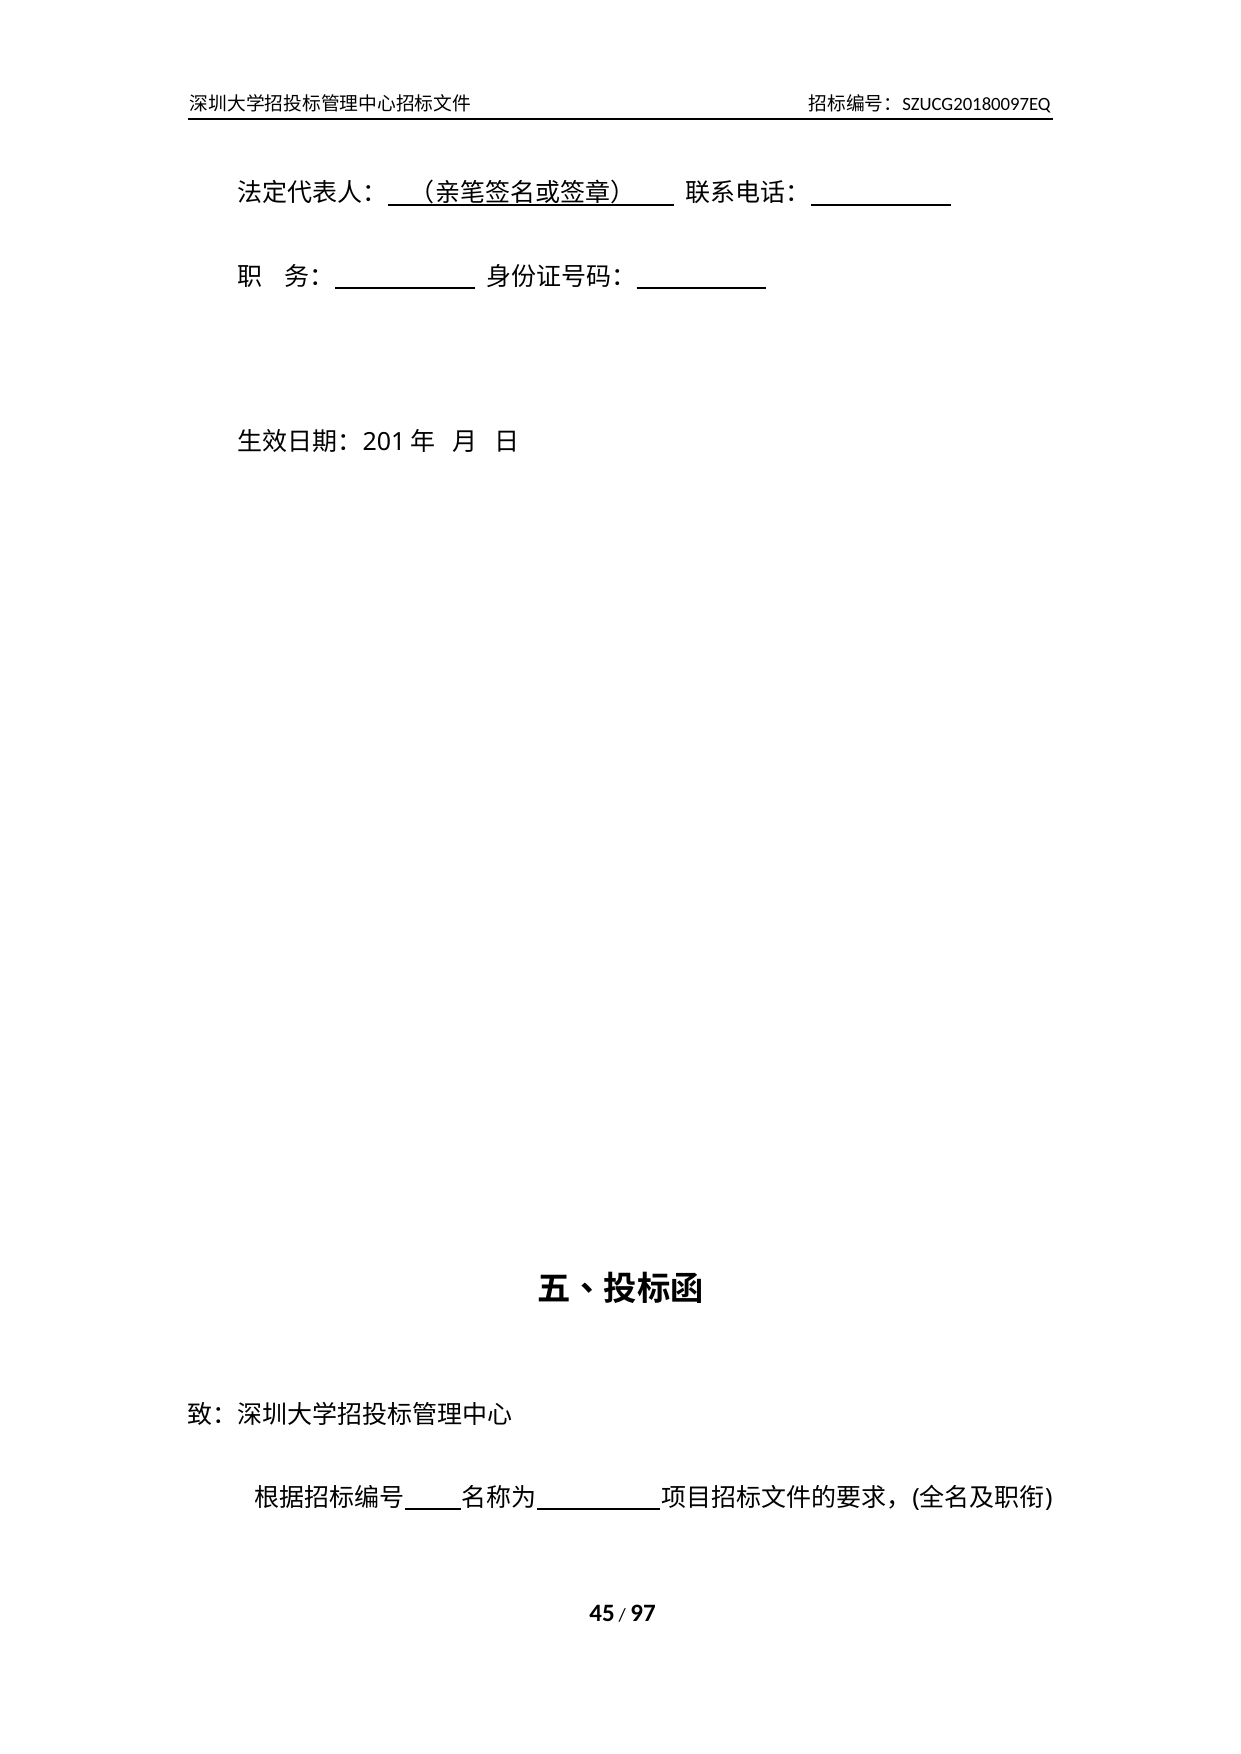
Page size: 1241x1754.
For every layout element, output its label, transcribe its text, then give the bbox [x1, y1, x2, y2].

text 职 务： 身份证号码： [187, 242, 1053, 307]
text 生效日期：201年 月 日 [187, 407, 1053, 472]
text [202, 1463, 1053, 1528]
text 法定代表人： （亲笔签名或签章） 联系电话： [187, 158, 1053, 223]
text 致：深圳大学招投标管理中心 [187, 1380, 1053, 1445]
subtitle 五、投标函 [187, 1255, 1053, 1320]
